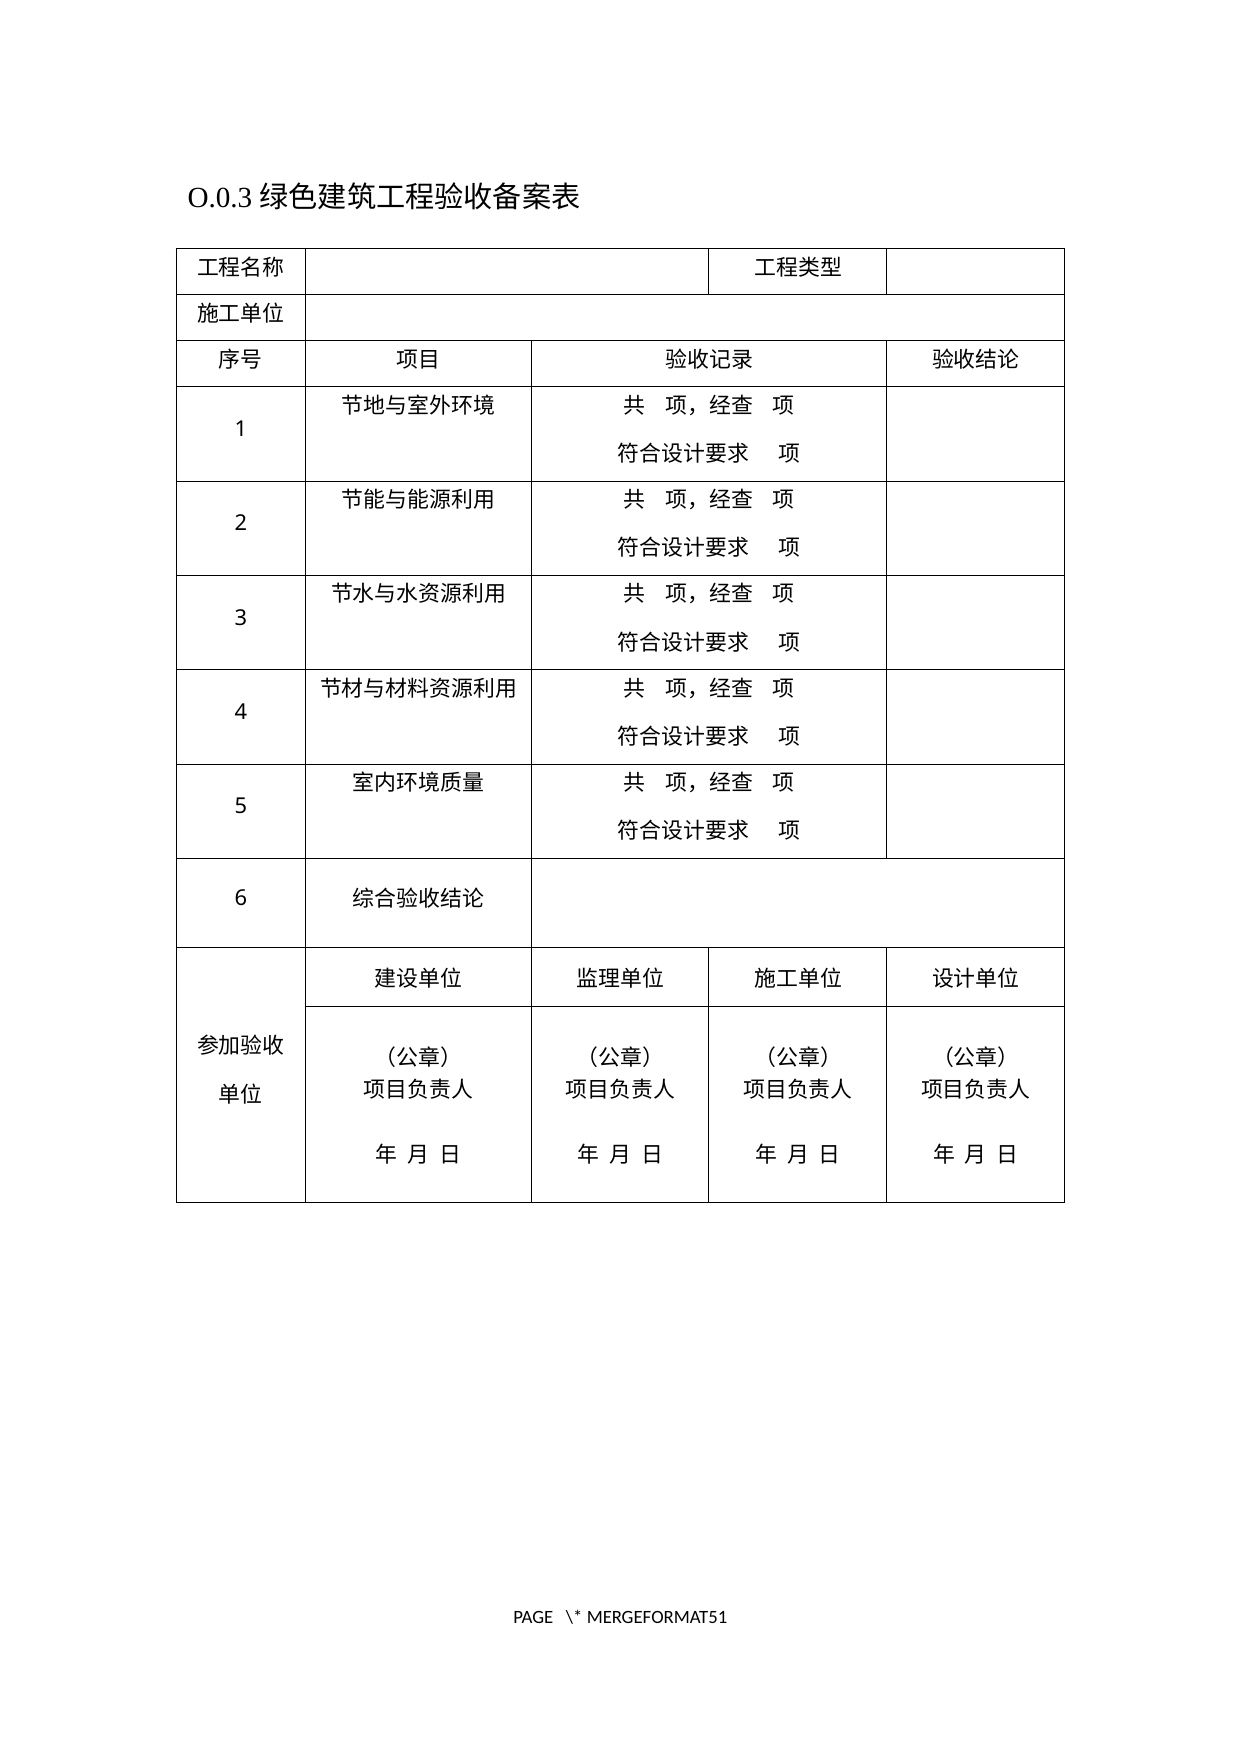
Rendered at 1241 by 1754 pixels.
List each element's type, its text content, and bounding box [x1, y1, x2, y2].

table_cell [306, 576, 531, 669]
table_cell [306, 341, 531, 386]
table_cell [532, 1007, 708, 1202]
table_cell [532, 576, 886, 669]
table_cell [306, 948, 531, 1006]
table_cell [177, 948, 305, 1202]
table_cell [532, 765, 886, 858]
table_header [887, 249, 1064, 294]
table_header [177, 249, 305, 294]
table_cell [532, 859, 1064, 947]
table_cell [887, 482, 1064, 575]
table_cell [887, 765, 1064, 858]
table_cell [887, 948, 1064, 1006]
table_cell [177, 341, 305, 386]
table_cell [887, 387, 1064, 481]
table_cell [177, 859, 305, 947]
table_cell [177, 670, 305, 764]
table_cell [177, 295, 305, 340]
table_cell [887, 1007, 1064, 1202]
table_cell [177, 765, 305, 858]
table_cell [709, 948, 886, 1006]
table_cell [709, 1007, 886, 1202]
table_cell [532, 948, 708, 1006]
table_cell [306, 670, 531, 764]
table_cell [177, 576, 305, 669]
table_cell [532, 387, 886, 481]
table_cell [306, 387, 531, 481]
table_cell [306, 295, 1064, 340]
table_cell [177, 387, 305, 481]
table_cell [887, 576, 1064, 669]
text O.0.3 绿色建筑工程验收备案表 [187, 162, 1053, 227]
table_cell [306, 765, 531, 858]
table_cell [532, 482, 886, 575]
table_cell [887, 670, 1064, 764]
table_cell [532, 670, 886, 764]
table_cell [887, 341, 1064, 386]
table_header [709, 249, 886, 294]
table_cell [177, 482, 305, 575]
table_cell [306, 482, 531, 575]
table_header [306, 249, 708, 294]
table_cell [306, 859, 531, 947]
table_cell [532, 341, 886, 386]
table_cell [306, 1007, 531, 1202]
